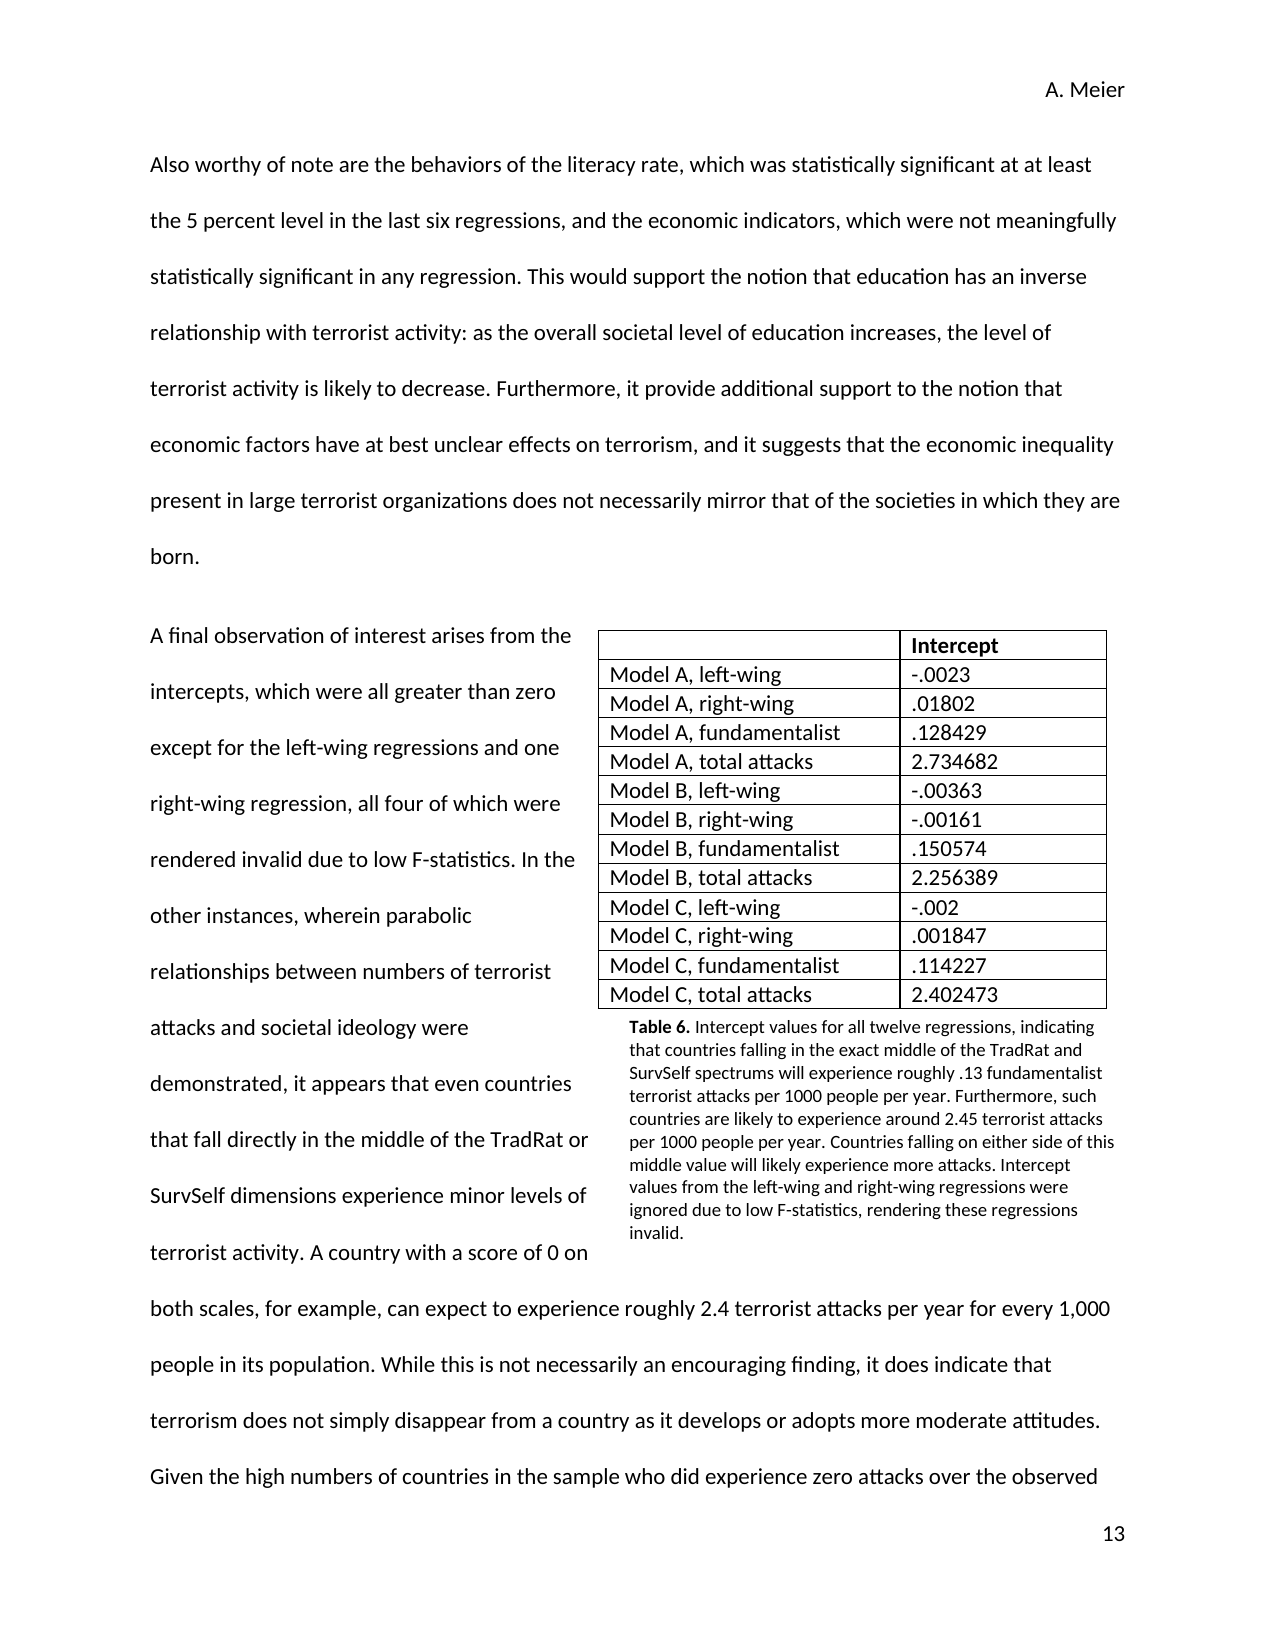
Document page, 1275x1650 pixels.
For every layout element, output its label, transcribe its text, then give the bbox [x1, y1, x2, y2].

table_cell -.00161 [901, 805, 1106, 833]
text Also worthy of note are the behaviors of the literacy rate, which was statistically significant at at least the 5 percent level in the last six regressions, and the economic indicators, which were not meaningfully statistically significant in any regression. This would support the notion that education has an inverse relationship with terrorist activity: as the overall societal level of education increases, the level of terrorist activity is likely to decrease. Furthermore, it provide additional support to the notion that economic factors have at best unclear effects on terrorism, and it suggests that the economic inequality present in large terrorist organizations does not necessarily mirror that of the societies in which they are born. [150, 150, 1125, 570]
table_cell Model C, left-wing [599, 893, 899, 921]
table_cell .150574 [901, 835, 1106, 862]
table_cell -.00363 [901, 776, 1106, 804]
table_header [599, 631, 899, 659]
table_cell -.002 [901, 893, 1106, 921]
table_cell Model B, right-wing [599, 805, 899, 833]
table_cell Model C, fundamentalist [599, 951, 899, 979]
table_cell Model A, fundamentalist [599, 718, 899, 746]
table_cell Model B, fundamentalist [599, 835, 899, 862]
table_cell Model C, total attacks [599, 980, 899, 1008]
table_cell Model C, right-wing [599, 922, 899, 950]
table_cell 2.256389 [901, 864, 1106, 892]
table_cell Model B, total attacks [599, 864, 899, 892]
table_cell .128429 [901, 718, 1106, 746]
table_cell Model A, right-wing [599, 689, 899, 717]
table_cell 2.402473 [901, 980, 1106, 1008]
table_cell Model A, total attacks [599, 747, 899, 775]
table_cell 2.734682 [901, 747, 1106, 775]
table_header Intercept [901, 631, 1106, 659]
table_cell .001847 [901, 922, 1106, 950]
table_cell .01802 [901, 689, 1106, 717]
table_cell -.0023 [901, 660, 1106, 688]
table_cell Model A, left-wing [599, 660, 899, 688]
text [150, 621, 1125, 1490]
table_cell Model B, left-wing [599, 776, 899, 804]
table_cell .114227 [901, 951, 1106, 979]
